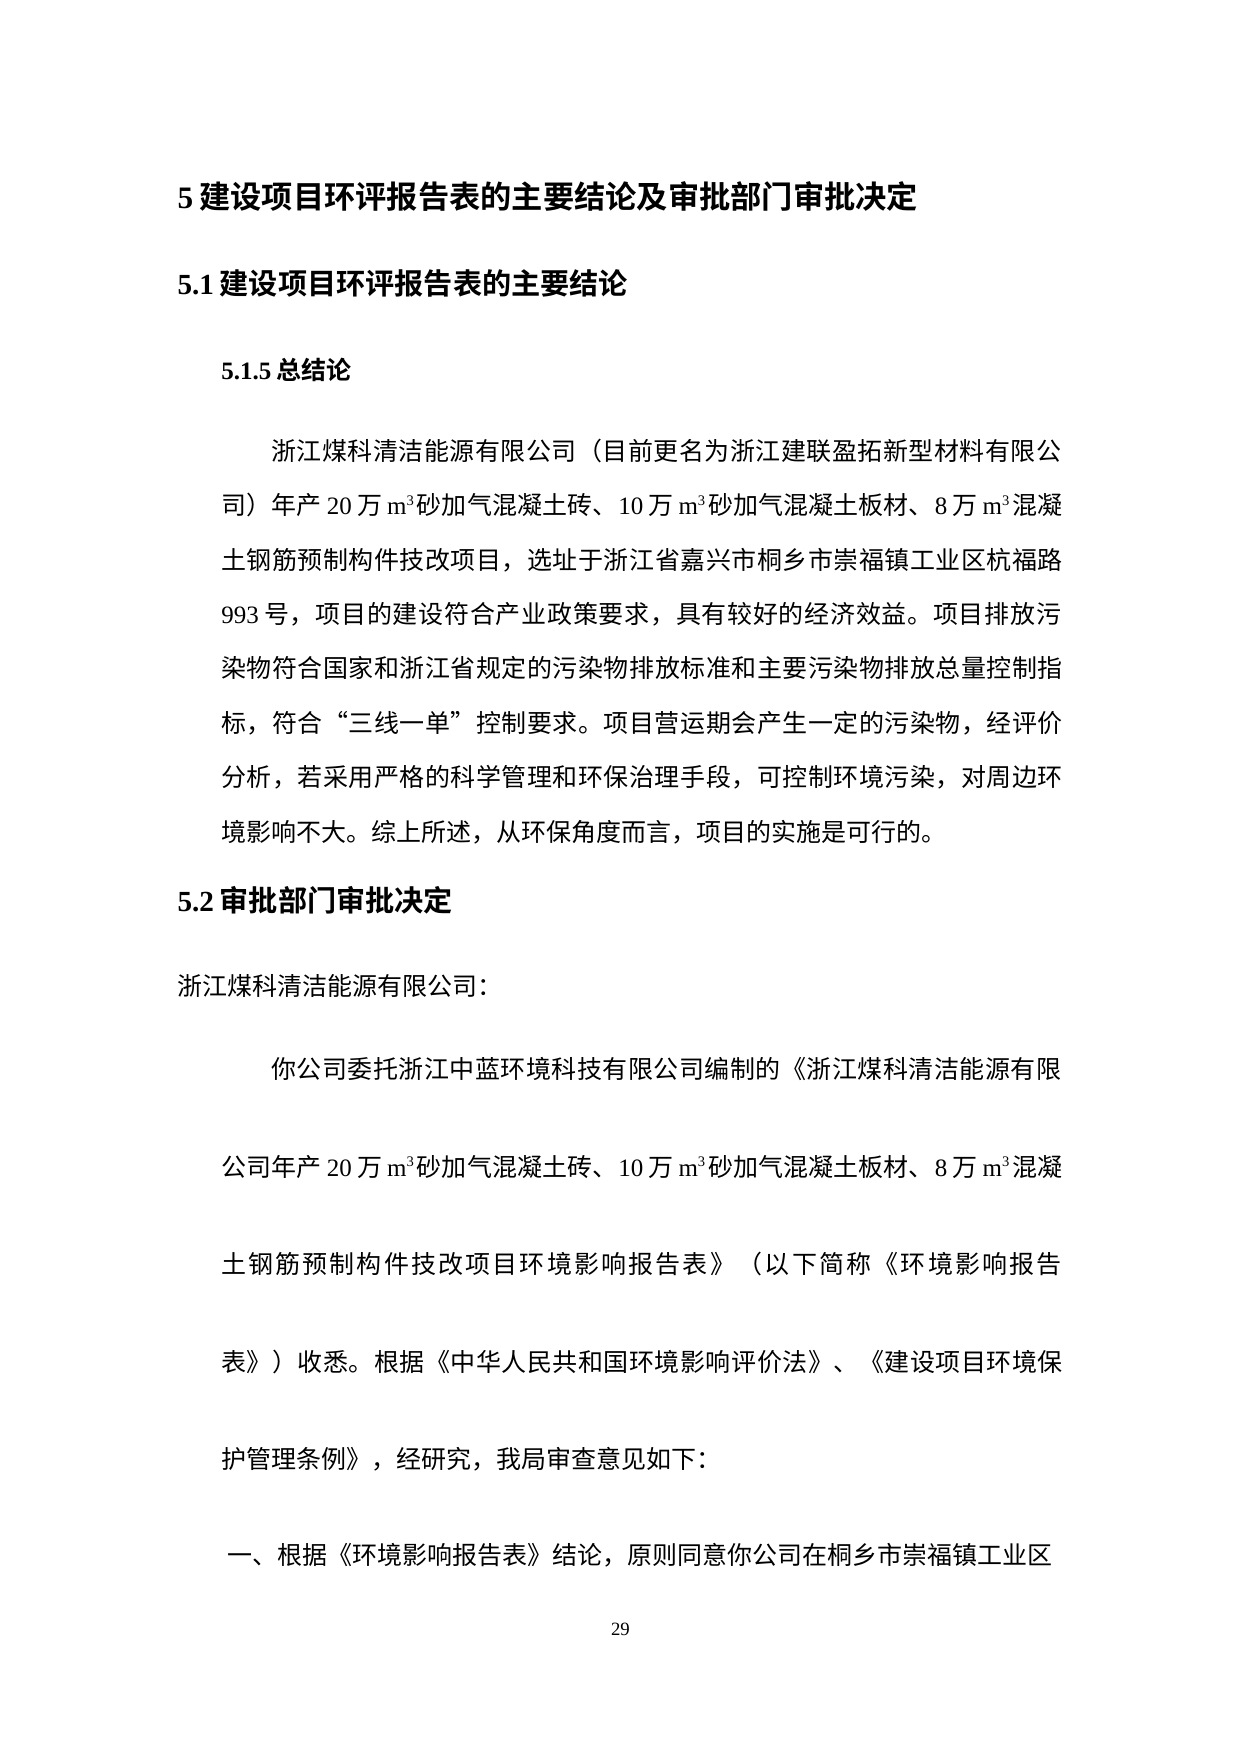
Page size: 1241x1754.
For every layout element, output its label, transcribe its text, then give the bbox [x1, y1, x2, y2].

subtitle 5.2审批部门审批决定 [177, 866, 1063, 931]
text 浙江煤科清洁能源有限公司： [177, 952, 1063, 1017]
subtitle 5.1建设项目环评报告表的主要结论 [177, 249, 1063, 314]
text 5.1.5总结论 [221, 336, 1063, 401]
subtitle 5建设项目环评报告表的主要结论及审批部门审批决定 [177, 162, 1063, 227]
text 你公司委托浙江中蓝环境科技有限公司编制的《浙江煤科清洁能源有限公司年产20万m3砂加气混凝土砖、10万m3砂加气混凝土板材、8万m3混凝土钢筋预制构件技改项目环境影响报告表》（以下简称《环境影响报告表》）收悉。根据《中华人民共和国环境影响评价法》、《建设项目环境保护管理条例》，经研究，我局审查意见如下： [221, 1036, 1063, 1491]
text 浙江煤科清洁能源有限公司（目前更名为浙江建联盈拓新型材料有限公司）年产20万m3砂加气混凝土砖、10万m3砂加气混凝土板材、8万m3混凝土钢筋预制构件技改项目，选址于浙江省嘉兴市桐乡市崇福镇工业区杭福路993号，项目的建设符合产业政策要求，具有较好的经济效益。项目排放污染物符合国家和浙江省规定的污染物排放标准和主要污染物排放总量控制指标，符合“三线一单”控制要求。项目营运期会产生一定的污染物，经评价分析，若采用严格的科学管理和环保治理手段，可控制环境污染，对周边环境影响不大。综上所述，从环保角度而言，项目的实施是可行的。 [221, 431, 1063, 848]
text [177, 1521, 1063, 1586]
